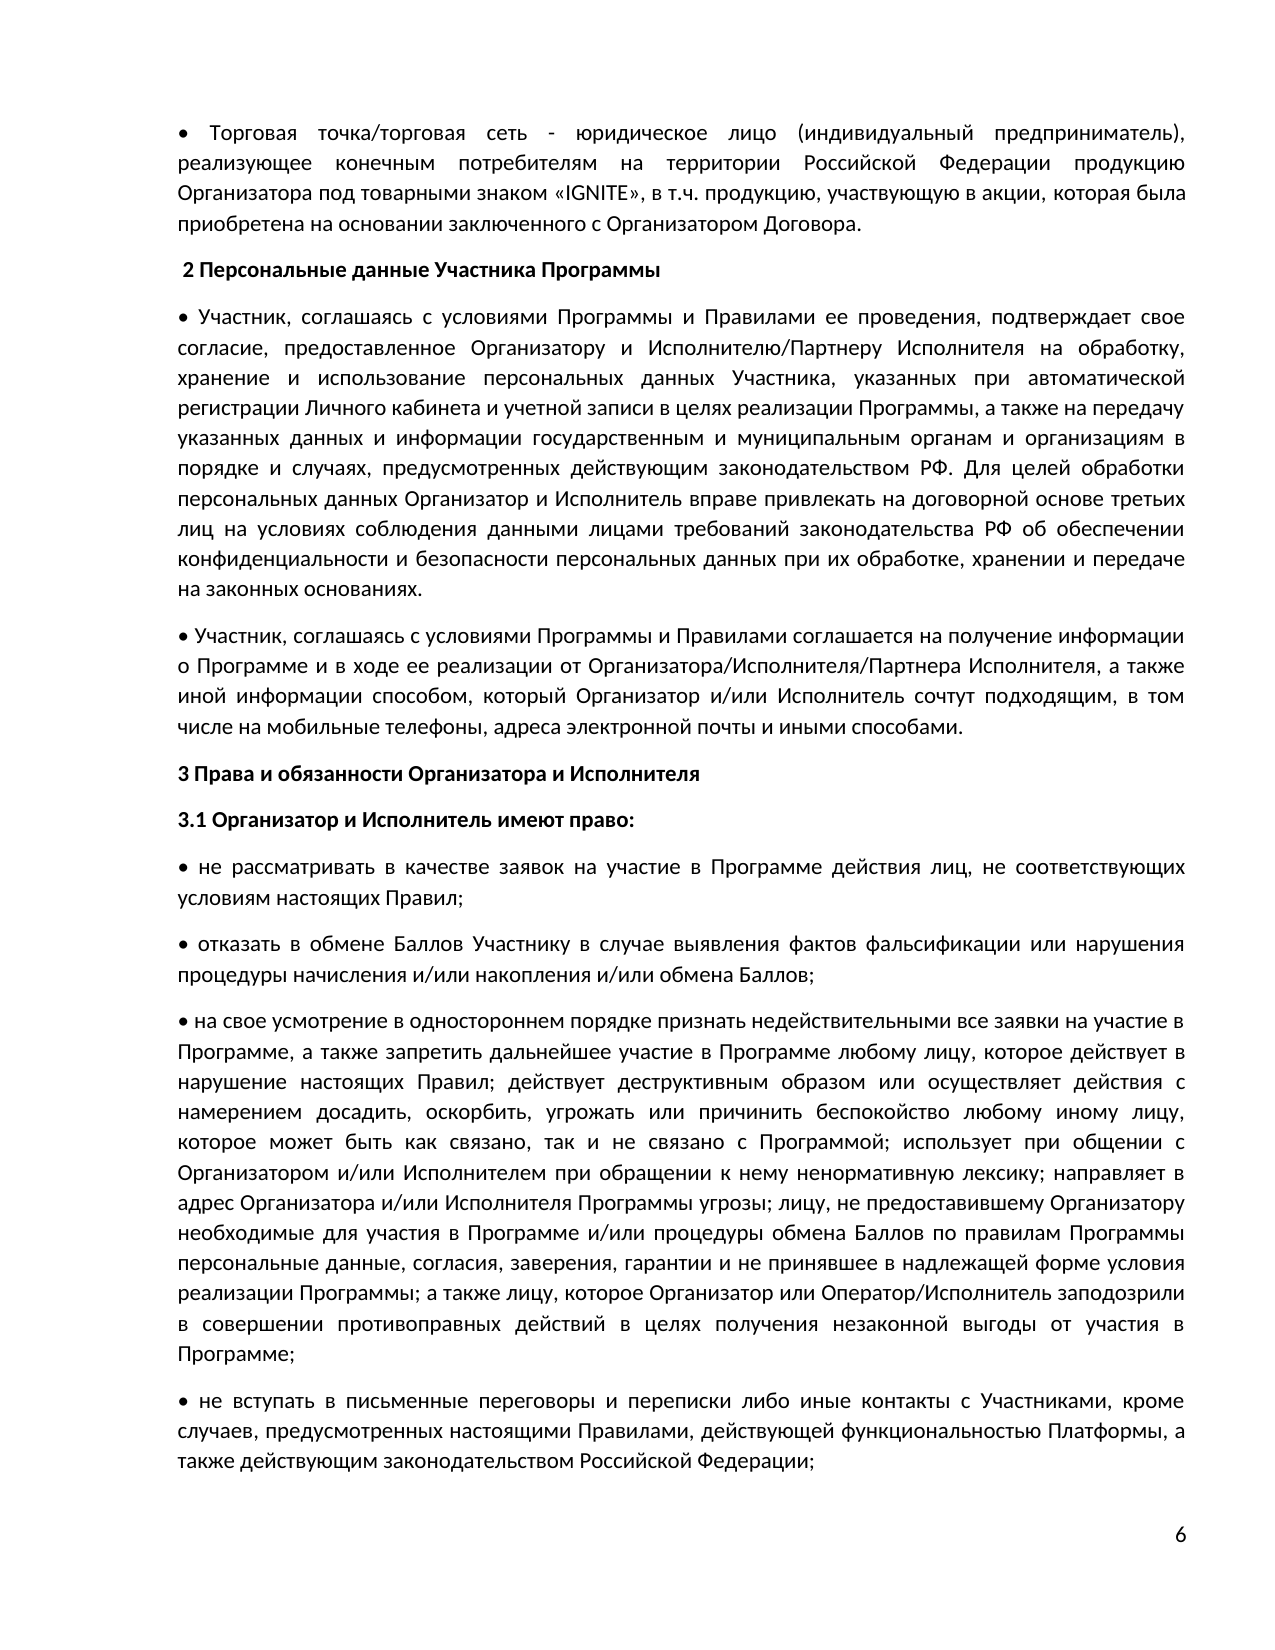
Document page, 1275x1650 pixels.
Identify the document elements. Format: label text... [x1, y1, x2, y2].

text • отказать в обмене Баллов Участнику в случае выявления фактов фальсификации или нарушения процедуры начисления и/или накопления и/или обмена Баллов; [177, 929, 1186, 988]
text • Участник, соглашаясь с условиями Программы и Правилами соглашается на получение информации о Программе и в ходе ее реализации от Организатора/Исполнителя/Партнера Исполнителя, а также иной информации способом, который Организатор и/или Исполнитель сочтут подходящим, в том числе на мобильные телефоны, адреса электронной почты и иными способами. [177, 621, 1186, 740]
text • на свое усмотрение в одностороннем порядке признать недействительными все заявки на участие в Программе, а также запретить дальнейшее участие в Программе любому лицу, которое действует в нарушение настоящих Правил; действует деструктивным образом или осуществляет действия с намерением досадить, оскорбить, угрожать или причинить беспокойство любому иному лицу, которое может быть как связано, так и не связано с Программой; использует при общении с Организатором и/или Исполнителем при обращении к нему ненормативную лексику; направляет в адрес Организатора и/или Исполнителя Программы угрозы; лицу, не предоставившему Организатору необходимые для участия в Программе и/или процедуры обмена Баллов по правилам Программы персональные данные, согласия, заверения, гарантии и не принявшее в надлежащей форме условия реализации Программы; а также лицу, которое Организатор или Оператор/Исполнитель заподозрили в совершении противоправных действий в целях получения незаконной выгоды от участия в Программе; [177, 1007, 1186, 1367]
text 2 Персональные данные Участника Программы [177, 256, 1186, 284]
text • Торговая точка/торговая сеть - юридическое лицо (индивидуальный предприниматель), реализующее конечным потребителям на территории Российской Федерации продукцию Организатора под товарными знаком «IGNITE», в т.ч. продукцию, участвующую в акции, которая была приобретена на основании заключенного с Организатором Договора. [177, 118, 1186, 237]
text • не рассматривать в качестве заявок на участие в Программе действия лиц, не соответствующих условиям настоящих Правил; [177, 852, 1186, 911]
text • не вступать в письменные переговоры и переписки либо иные контакты с Участниками, кроме случаев, предусмотренных настоящими Правилами, действующей функциональностью Платформы, а также действующим законодательством Российской Федерации; [177, 1386, 1186, 1474]
text 3.1 Организатор и Исполнитель имеют право: [177, 806, 1186, 834]
text • Участник, соглашаясь с условиями Программы и Правилами ее проведения, подтверждает свое согласие, предоставленное Организатору и Исполнителю/Партнеру Исполнителя на обработку, хранение и использование персональных данных Участника, указанных при автоматической регистрации Личного кабинета и учетной записи в целях реализации Программы, а также на передачу указанных данных и информации государственным и муниципальным органам и организациям в порядке и случаях, предусмотренных действующим законодательством РФ. Для целей обработки персональных данных Организатор и Исполнитель вправе привлекать на договорной основе третьих лиц на условиях соблюдения данными лицами требований законодательства РФ об обеспечении конфиденциальности и безопасности персональных данных при их обработке, хранении и передаче на законных основаниях. [177, 302, 1186, 602]
text 3 Права и обязанности Организатора и Исполнителя [177, 759, 1186, 787]
